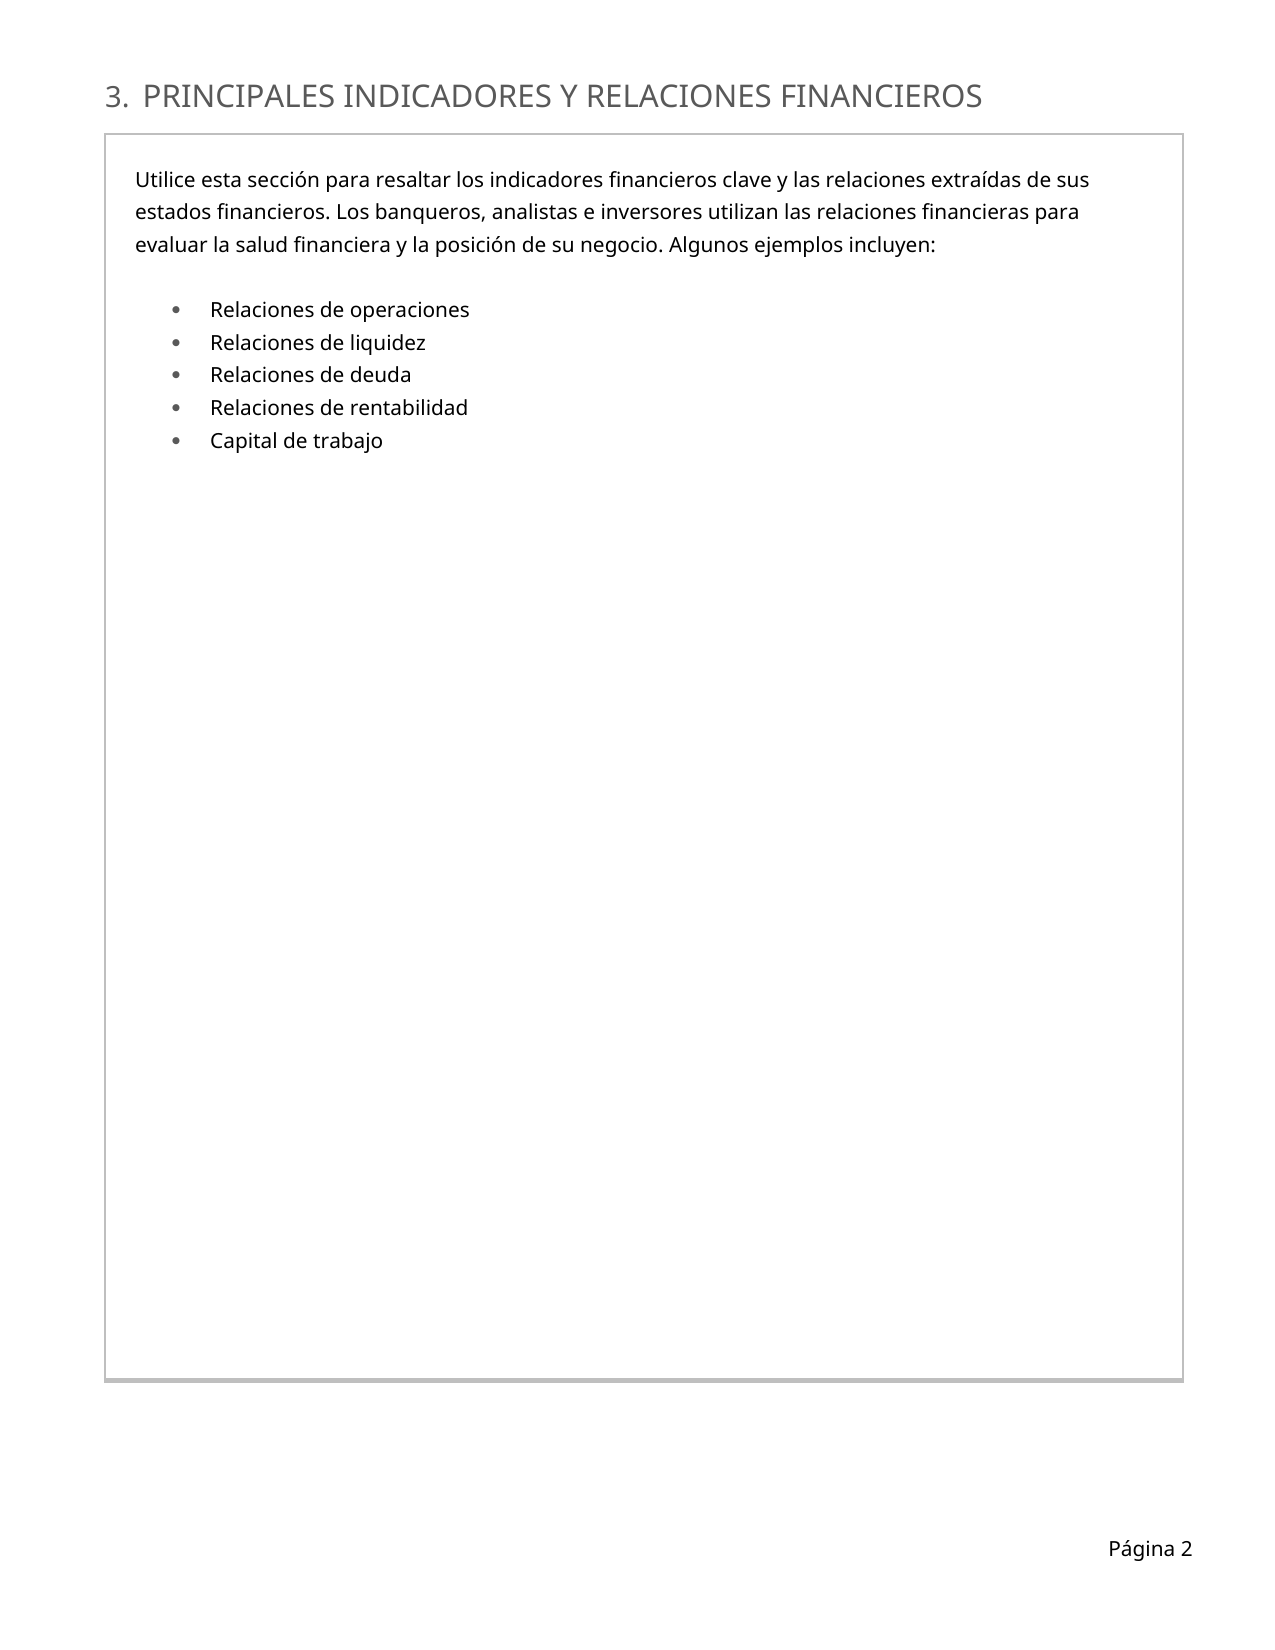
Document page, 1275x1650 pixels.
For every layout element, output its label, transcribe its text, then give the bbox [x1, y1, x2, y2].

subtitle PRINCIPALES INDICADORES Y RELACIONES FINANCIEROS [105, 73, 1200, 116]
table_header Utilice esta sección para resaltar los indicadores financieros clave y las relaciones extraídas de sus estados financieros. Los banqueros, analistas e inversores utilizan las relaciones financieras para evaluar la salud financiera y la posición de su negocio. Algunos ejemplos incluyen: Relaciones de operaciones Relaciones de liquidez Relaciones de deuda Relaciones de rentabilidad Capital de trabajo [106, 135, 1182, 1378]
